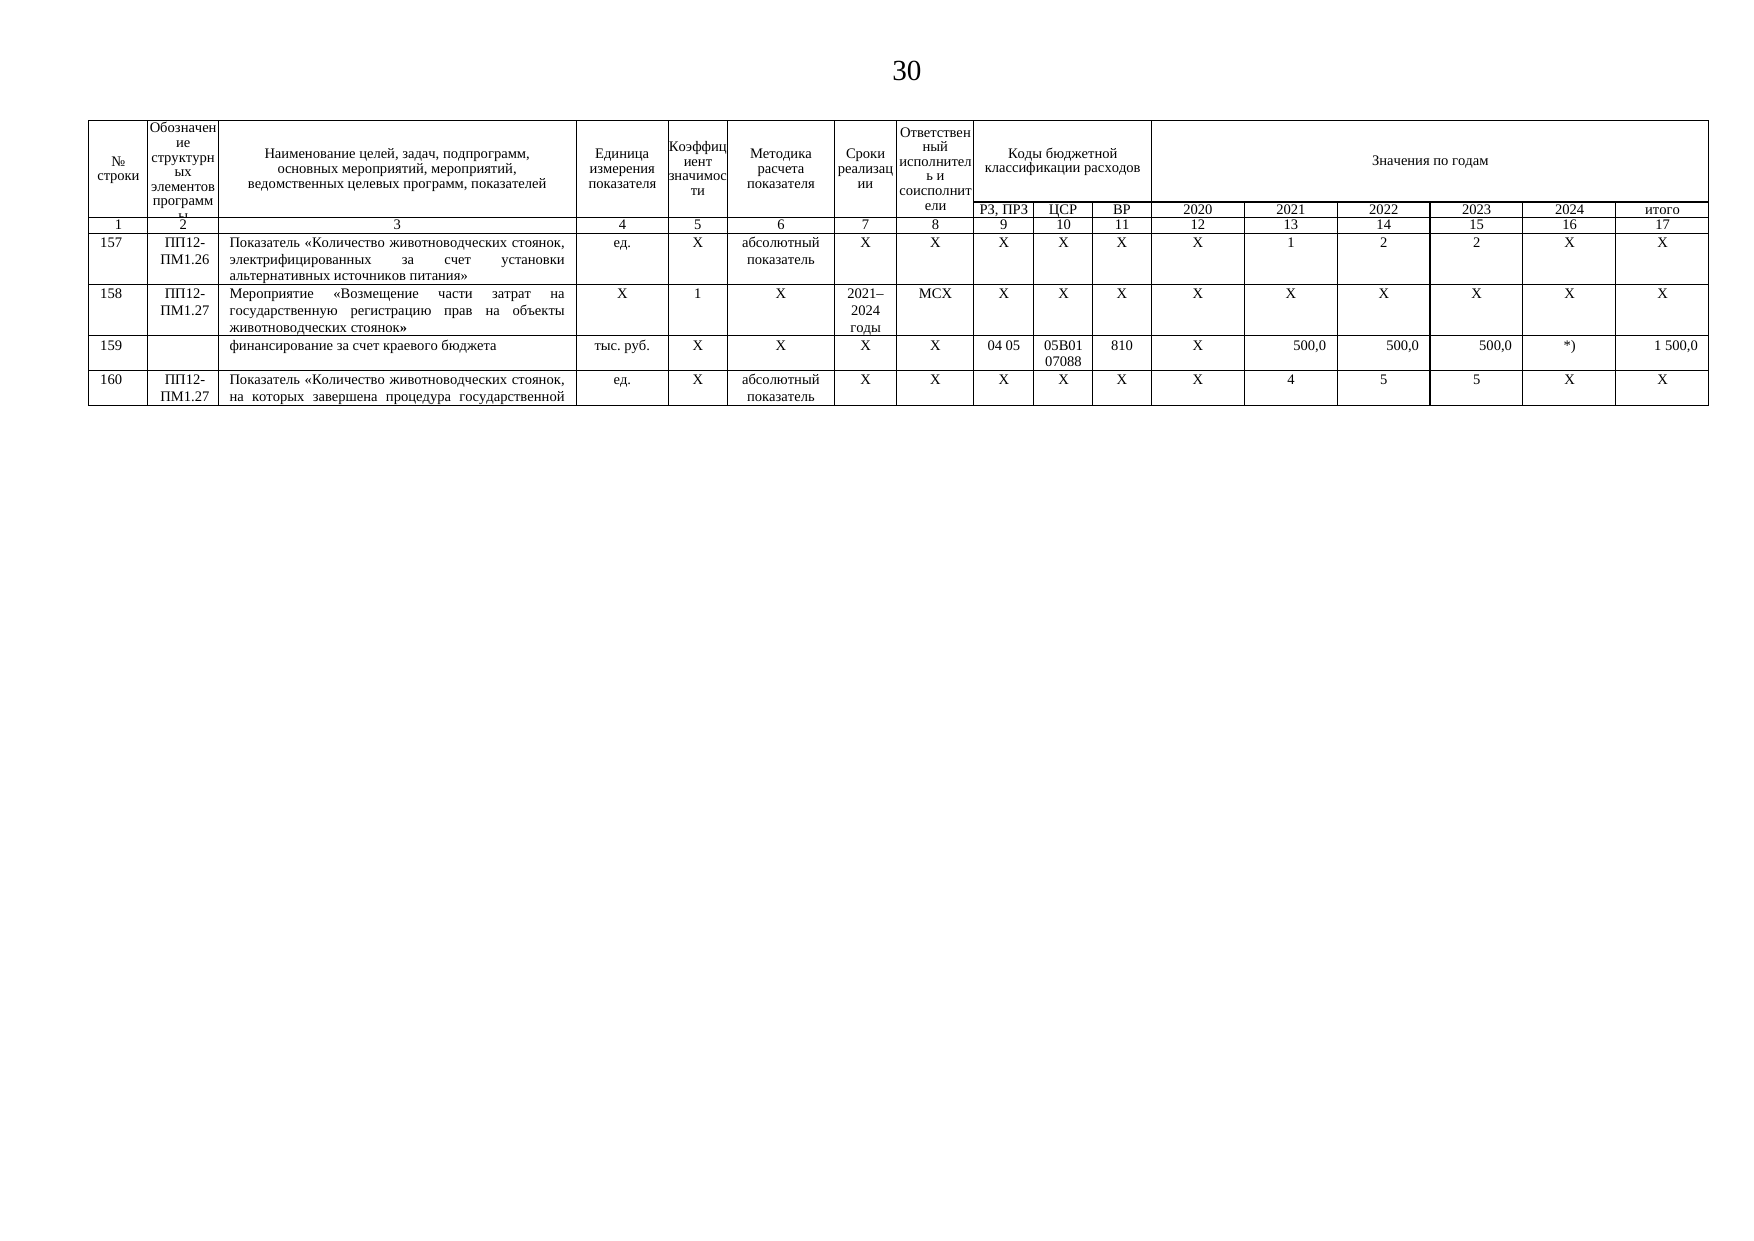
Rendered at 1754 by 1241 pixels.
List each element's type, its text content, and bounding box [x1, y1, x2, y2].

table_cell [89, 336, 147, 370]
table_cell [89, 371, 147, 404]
table_cell ВР [1093, 203, 1151, 217]
table_header Ответственный исполнитель и соисполнители [897, 121, 973, 217]
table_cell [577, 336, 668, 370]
table_cell 12 [1152, 218, 1244, 233]
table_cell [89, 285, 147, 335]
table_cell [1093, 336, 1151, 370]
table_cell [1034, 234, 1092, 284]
table_cell 16 [1523, 218, 1615, 233]
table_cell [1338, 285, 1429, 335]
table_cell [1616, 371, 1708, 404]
table_header Обозначение структурных элементов программы [148, 121, 218, 217]
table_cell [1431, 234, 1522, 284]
table_cell 2023 [1431, 203, 1522, 217]
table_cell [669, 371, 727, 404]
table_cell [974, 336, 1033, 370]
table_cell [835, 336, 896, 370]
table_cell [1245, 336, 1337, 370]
table_header № строки [89, 121, 147, 217]
table_cell 2 [148, 218, 218, 233]
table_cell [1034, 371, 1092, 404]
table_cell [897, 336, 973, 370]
table_header Значения по годам [1152, 121, 1708, 201]
table_cell 2021 [1245, 203, 1337, 217]
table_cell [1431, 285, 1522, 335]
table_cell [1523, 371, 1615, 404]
table_cell 6 [728, 218, 834, 233]
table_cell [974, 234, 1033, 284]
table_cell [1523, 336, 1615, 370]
table_cell 14 [1338, 218, 1429, 233]
table_header Коэффициент значимости [669, 121, 727, 217]
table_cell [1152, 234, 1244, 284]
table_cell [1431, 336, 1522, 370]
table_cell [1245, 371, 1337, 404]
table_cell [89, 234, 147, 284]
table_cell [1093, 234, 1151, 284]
table_cell 5 [669, 218, 727, 233]
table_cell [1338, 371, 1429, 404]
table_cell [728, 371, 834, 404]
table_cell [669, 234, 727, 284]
table_cell 1 [89, 218, 147, 233]
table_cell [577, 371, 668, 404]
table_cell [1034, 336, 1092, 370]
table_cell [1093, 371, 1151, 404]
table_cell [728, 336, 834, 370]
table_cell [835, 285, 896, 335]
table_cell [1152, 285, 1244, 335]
table_cell 2022 [1338, 203, 1429, 217]
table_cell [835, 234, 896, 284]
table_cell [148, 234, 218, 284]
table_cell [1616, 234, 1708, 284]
table_header Наименование целей, задач, подпрограмм, основных мероприятий, мероприятий, ведомственных целевых программ, показателей [219, 121, 576, 217]
table_header Единица измерения показателя [577, 121, 668, 217]
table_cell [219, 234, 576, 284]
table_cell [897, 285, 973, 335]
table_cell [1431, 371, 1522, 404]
table_cell 17 [1616, 218, 1708, 233]
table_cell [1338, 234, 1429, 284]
table_cell 3 [219, 218, 576, 233]
table_cell 2020 [1152, 203, 1244, 217]
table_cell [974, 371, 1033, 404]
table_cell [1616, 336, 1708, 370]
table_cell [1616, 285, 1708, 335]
table_cell 7 [835, 218, 896, 233]
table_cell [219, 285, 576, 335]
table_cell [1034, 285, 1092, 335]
table_cell 2024 [1523, 203, 1615, 217]
table_cell итого [1616, 203, 1708, 217]
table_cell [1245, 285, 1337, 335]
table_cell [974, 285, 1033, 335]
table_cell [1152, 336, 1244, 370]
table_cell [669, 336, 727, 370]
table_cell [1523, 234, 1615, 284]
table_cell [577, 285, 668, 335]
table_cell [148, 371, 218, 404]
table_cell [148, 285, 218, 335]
table_header Методика расчета показателя [728, 121, 834, 217]
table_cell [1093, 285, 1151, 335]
table_cell 4 [577, 218, 668, 233]
table_header Коды бюджетной классификации расходов [974, 121, 1151, 201]
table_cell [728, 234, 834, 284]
table_cell ЦСР [1034, 203, 1092, 217]
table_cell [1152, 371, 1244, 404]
table_cell РЗ, ПРЗ [974, 203, 1033, 217]
table_cell 9 [974, 218, 1033, 233]
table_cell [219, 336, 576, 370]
table_cell 8 [897, 218, 973, 233]
table_cell 10 [1034, 218, 1092, 233]
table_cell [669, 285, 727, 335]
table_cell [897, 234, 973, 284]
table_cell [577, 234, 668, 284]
table_header Сроки реализации [835, 121, 896, 217]
table_cell 13 [1245, 218, 1337, 233]
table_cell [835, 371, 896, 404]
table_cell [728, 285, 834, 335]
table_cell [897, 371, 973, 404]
table_cell 15 [1431, 218, 1522, 233]
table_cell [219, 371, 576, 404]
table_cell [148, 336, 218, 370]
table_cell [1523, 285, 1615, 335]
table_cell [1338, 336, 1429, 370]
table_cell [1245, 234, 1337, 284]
table_cell 11 [1093, 218, 1151, 233]
